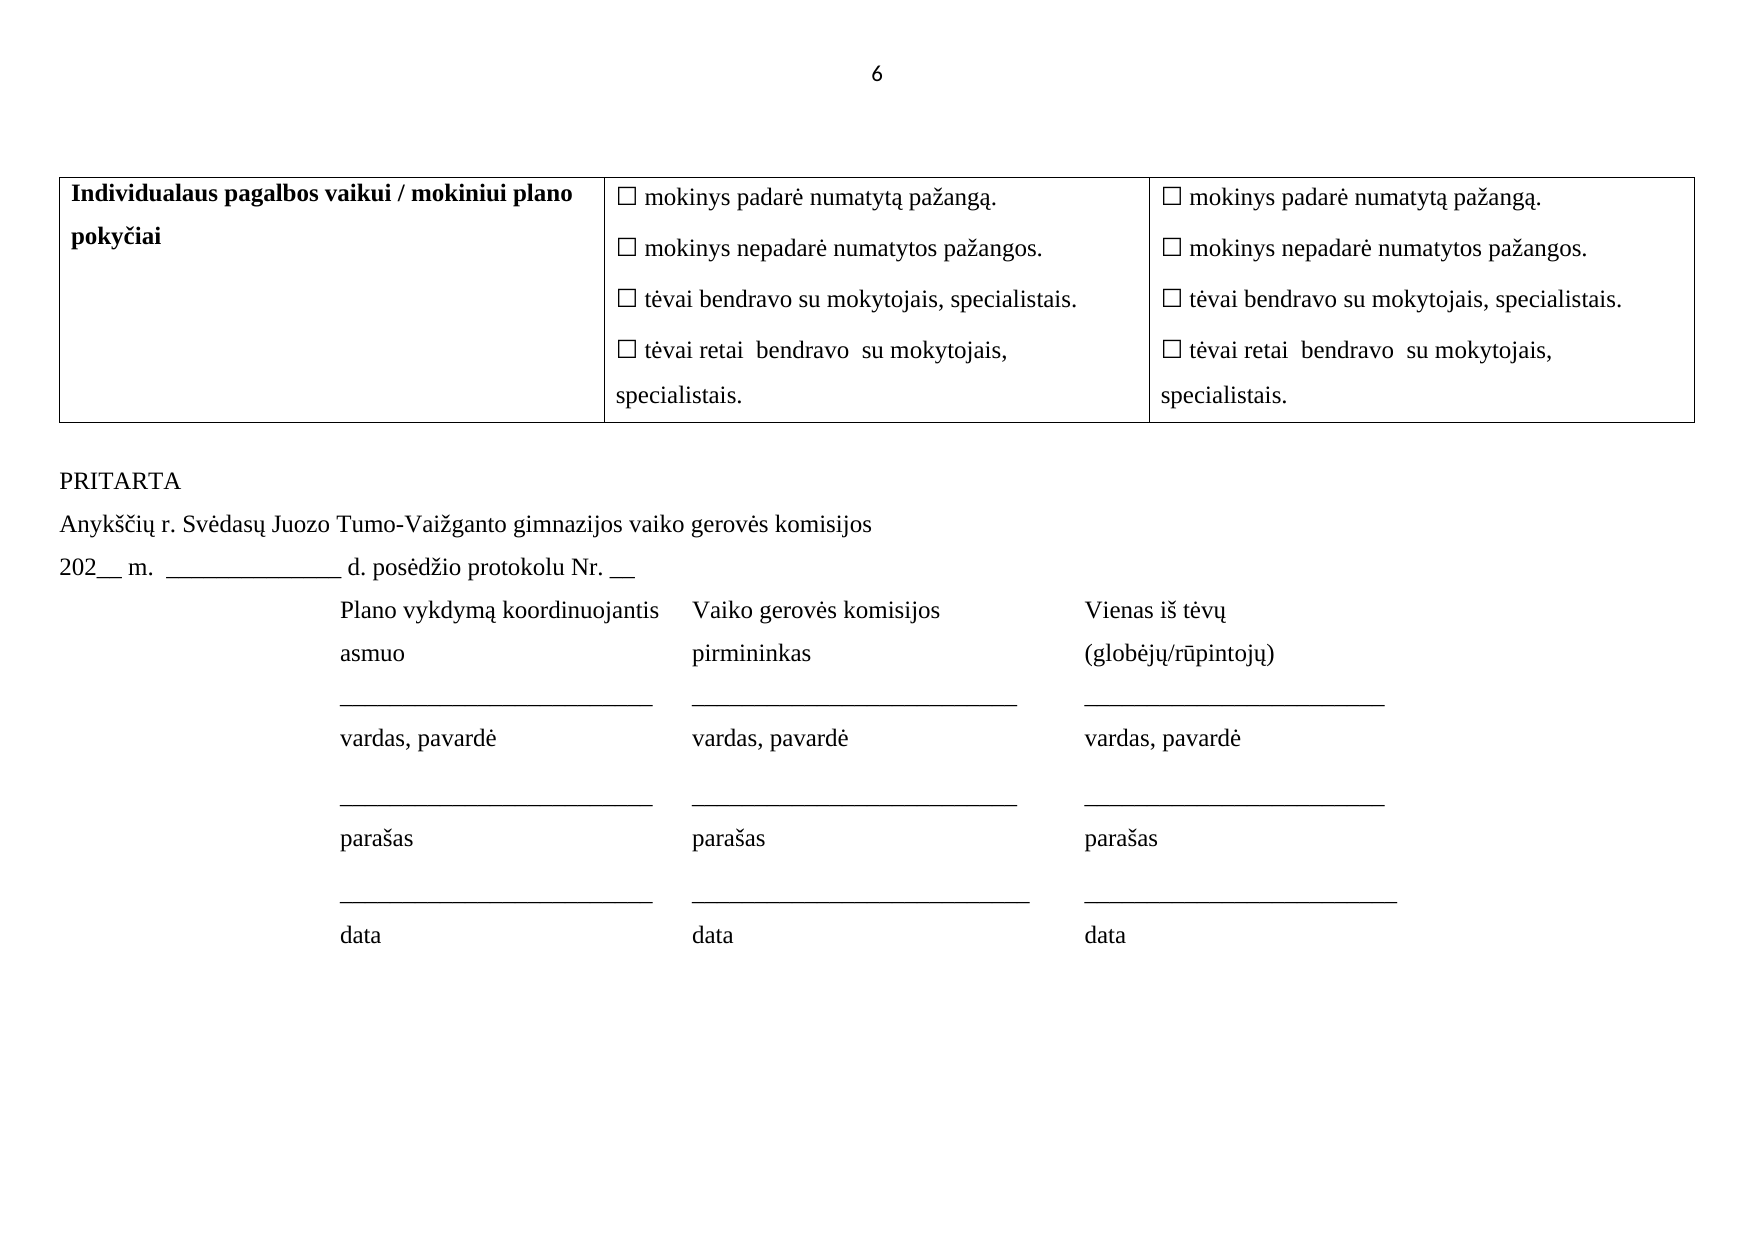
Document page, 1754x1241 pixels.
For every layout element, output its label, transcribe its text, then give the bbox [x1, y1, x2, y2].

table_header Vaiko gerovės komisijos pirmininkas [681, 595, 1073, 680]
table_cell ________________________ vardas, pavardė [1073, 680, 1425, 780]
table_cell mokinys padarė numatytą pažangą. mokinys nepadarė numatytos pažangos. tėvai bendravo su mokytojais, specialistais. tėvai retai bendravo su mokytojais, specialistais. [605, 178, 1149, 422]
table_cell Individualaus pagalbos vaikui / mokiniui plano pokyčiai [60, 178, 604, 422]
table_cell mokinys padarė numatytą pažangą. mokinys nepadarė numatytos pažangos. tėvai bendravo su mokytojais, specialistais. tėvai retai bendravo su mokytojais, specialistais. [1150, 178, 1694, 422]
text Anykščių r. Svėdasų Juozo Tumo-Vaižganto gimnazijos vaiko gerovės komisijos [59, 509, 1695, 538]
table_cell _________________________ vardas, pavardė [329, 680, 681, 780]
table_cell _________________________ parašas [329, 780, 681, 877]
table_cell _________________________ data [329, 877, 681, 962]
table_cell __________________________ parašas [681, 780, 1073, 877]
table_header Plano vykdymą koordinuojantis asmuo [329, 595, 681, 680]
table_cell ________________________ parašas [1073, 780, 1425, 877]
table_header Vienas iš tėvų (globėjų/rūpintojų) [1073, 595, 1425, 680]
table_cell _________________________ data [1073, 877, 1425, 962]
text PRITARTA [59, 466, 1695, 494]
table_cell __________________________ vardas, pavardė [681, 680, 1073, 780]
table_cell ___________________________ data [681, 877, 1073, 962]
text 202__ m. ______________ d. posėdžio protokolu Nr. __ [59, 552, 1695, 581]
